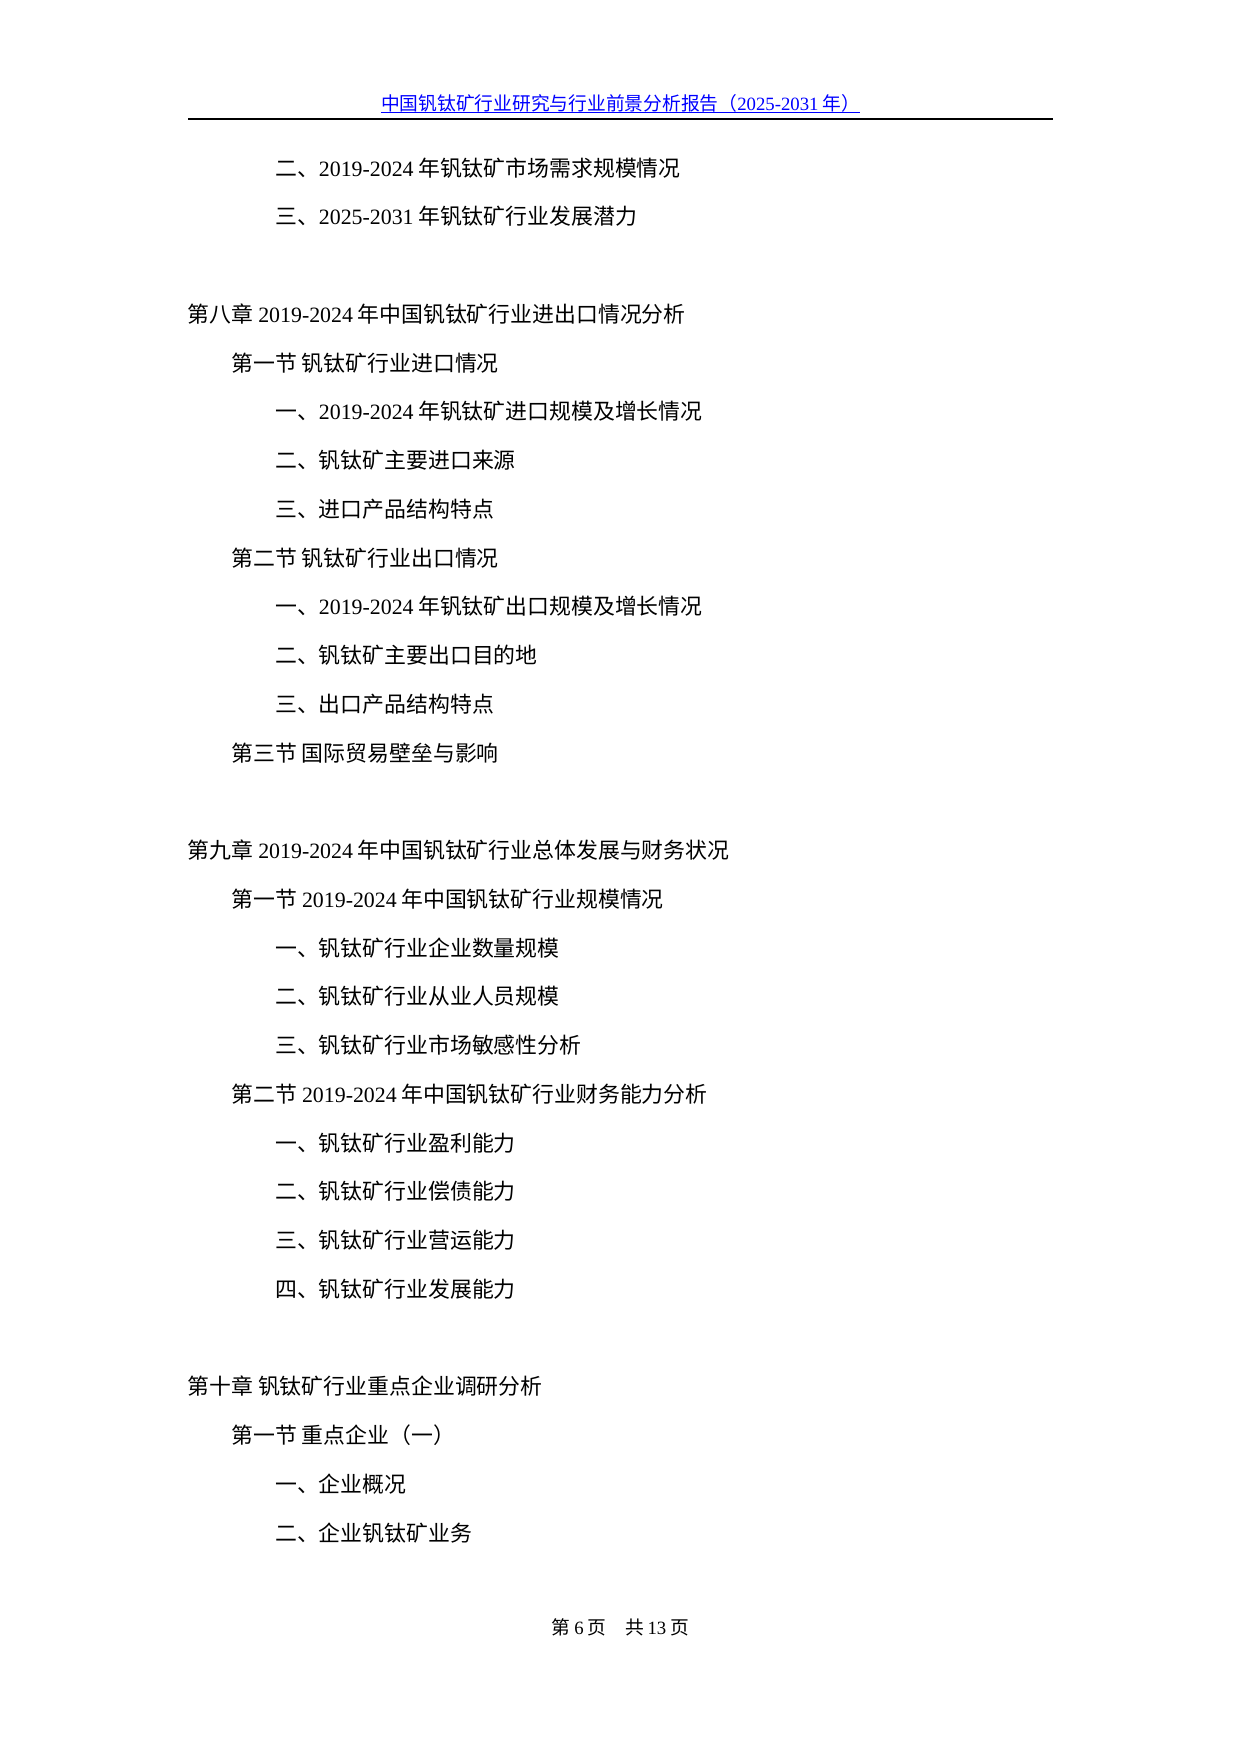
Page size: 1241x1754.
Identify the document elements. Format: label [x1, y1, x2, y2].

text [187, 150, 1053, 1548]
